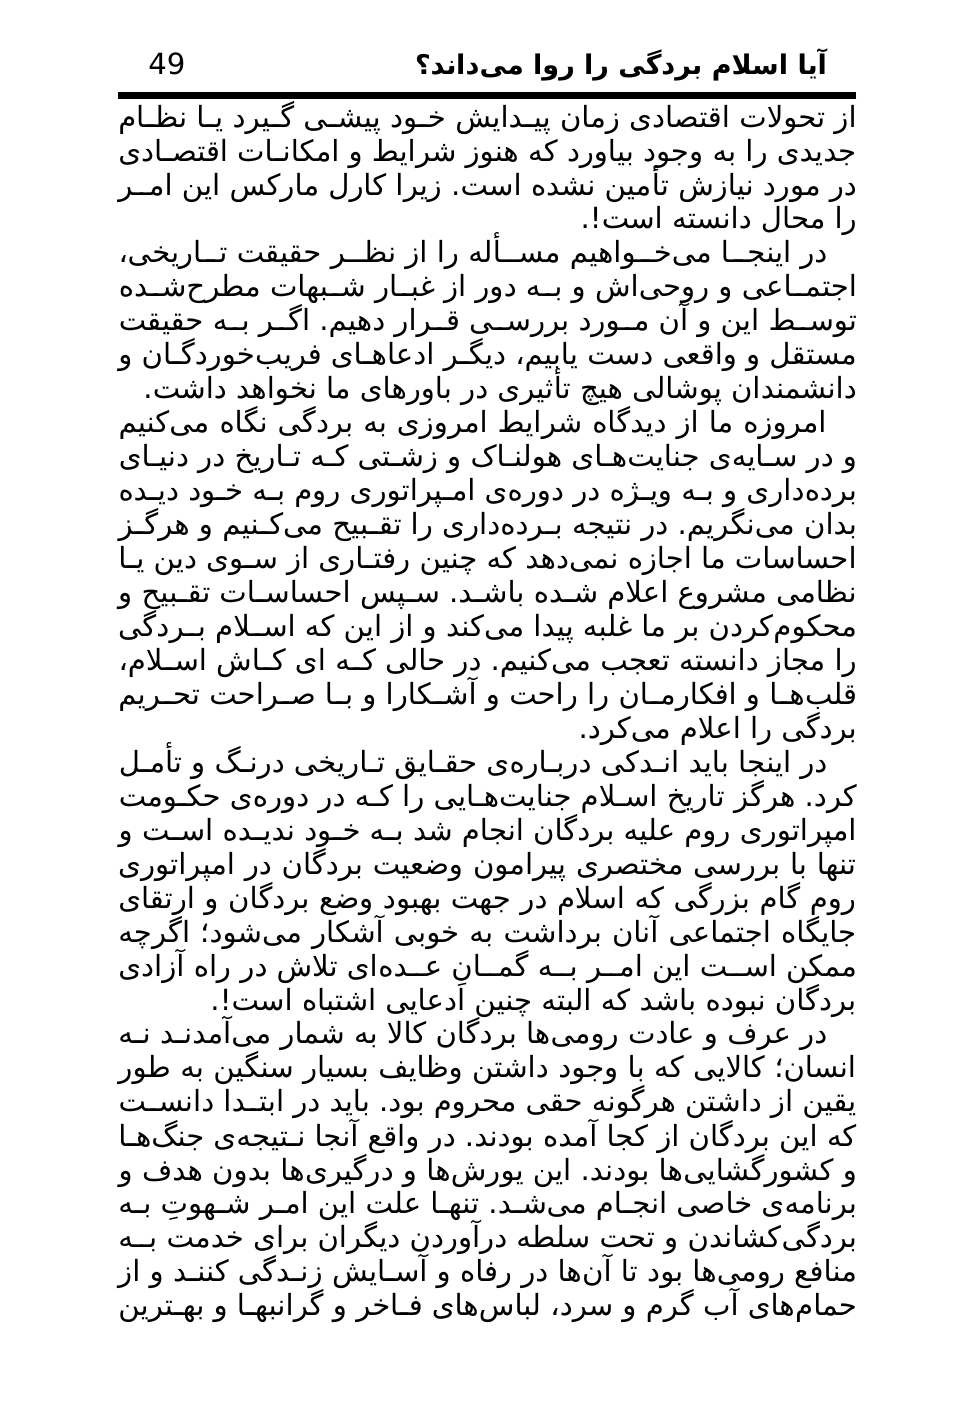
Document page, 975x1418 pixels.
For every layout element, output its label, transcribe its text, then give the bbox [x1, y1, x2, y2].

text در این‎جا باید اندکی درباره‌ی حقایق تاریخی درنگ و تأمل کرد. هرگز تاریخ اسلام جنایت‌هایی را که در دوره‌ی حکومت امپراتوری روم علیه بردگان انجام شد به خود ندیده است و تنها با بررسی مختصری پیرامون وضعیت بردگان در امپراتوری روم گام بزرگی که اسلام در جهت بهبود وضع بردگان و ارتقای جایگاه اجتماعی آنان برداشت به خوبی آشکار می‌شود؛ اگرچه ممکن است این امر به گمانِ عده‌ای تلاش در راه آزادی بردگان نبوده باشد که البته چنین ادعایی اشتباه است!. [118, 745, 857, 1017]
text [118, 100, 857, 236]
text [118, 1017, 857, 1323]
text در این‎جا می‌خواهیم مسأله را از نظر حقیقت تاریخی، اجتماعی و روحی‌اش و به دور از غبار شبهات مطرح‌شده توسط این و آن مورد بررسی قرار دهیم. اگر به حقیقت مستقل و واقعی دست یابیم، دیگر ادعاهای فریب‌خوردگان و دانشمندان پوشالی هیچ تأثیری در باورهای ما نخواهد داشت. [118, 236, 857, 406]
text امروزه ما از دیدگاه شرایط امروزی به بردگی نگاه می‌کنیم و در سایه‌ی جنایت‌های هولناک و زشتی که تاریخ در دنیای برده‌داری و به ویژه در دوره‌ی امپراتوری روم به خود دیده بدان می‌نگریم. در نتیجه برده‌داری را تقبیح می‌کنیم و هرگز احساسات ما اجازه نمی‌دهد که چنین رفتاری از سوی دین یا نظامی مشروع اعلام شده باشد. سپس احساسات تقبیح و محکوم‌کردن بر ما غلبه پیدا می‌کند و از این که اسلام بردگی را مجاز دانسته تعجب می‌کنیم. در حالی که ای کاش اسلام، قلب‌ها و افکارمان را راحت و آشکارا و با صراحت تحریم بردگی را اعلام می‌کرد. [118, 406, 857, 745]
